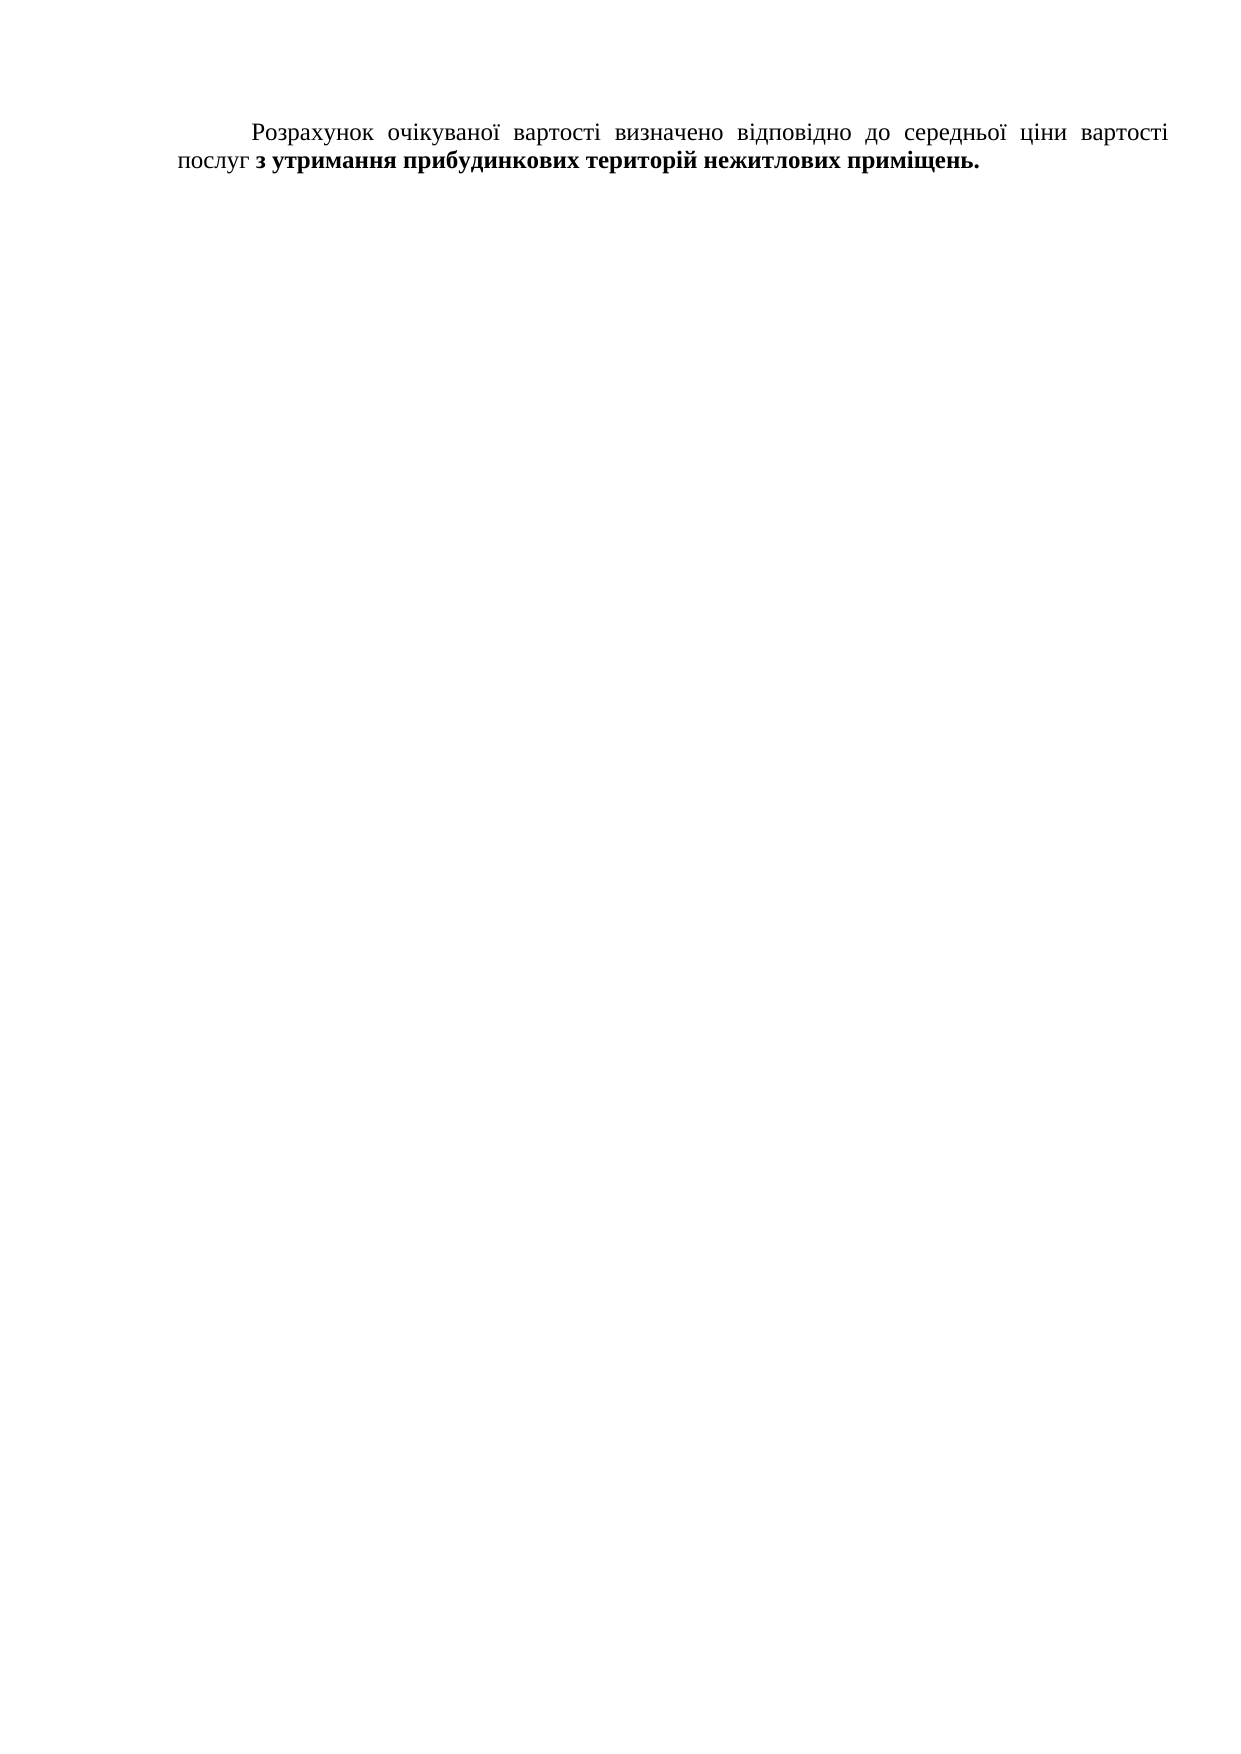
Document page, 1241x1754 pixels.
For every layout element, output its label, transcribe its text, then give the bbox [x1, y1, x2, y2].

text Розрахунок очікуваної вартості визначено відповідно до середньої ціни вартості послуг з утримання прибудинкових територій нежитлових приміщень. [177, 117, 1169, 174]
